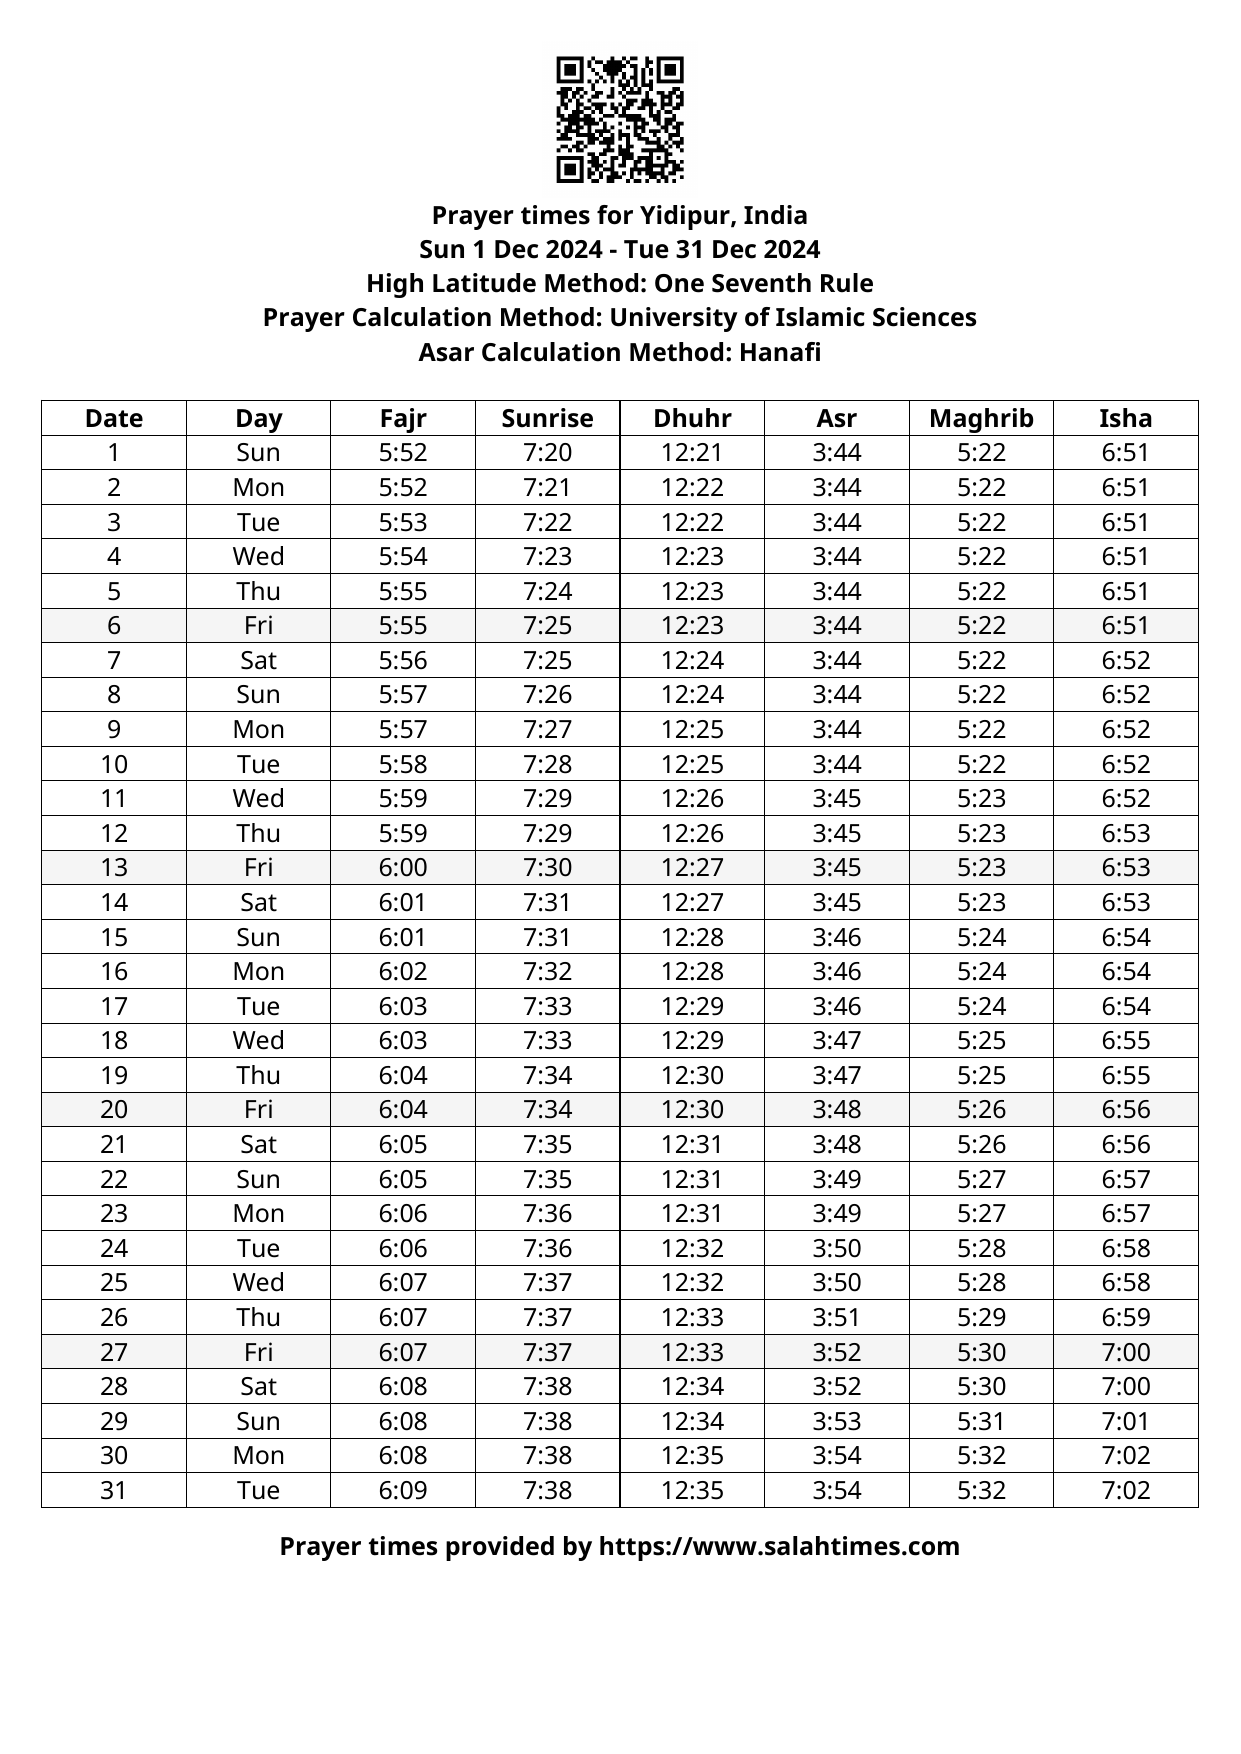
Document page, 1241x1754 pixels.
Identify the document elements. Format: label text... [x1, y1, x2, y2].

table_header Sunrise [476, 401, 619, 434]
table_cell 7:32 [476, 954, 619, 988]
table_cell 3:48 [765, 1093, 909, 1126]
table_cell 2 [42, 470, 186, 504]
picture [542, 41, 699, 198]
table_cell 6:09 [331, 1473, 475, 1507]
table_cell 6:56 [1054, 1093, 1198, 1126]
table_cell 7:27 [476, 712, 619, 746]
table_cell 12:35 [621, 1473, 764, 1507]
table_cell 6:07 [331, 1335, 475, 1368]
table_cell 6:01 [331, 885, 475, 919]
table_cell 12:28 [621, 954, 764, 988]
table_cell 7:28 [476, 747, 619, 780]
table_cell 12:21 [621, 436, 764, 469]
table_cell 4 [42, 539, 186, 573]
table_cell 7:37 [476, 1300, 619, 1334]
table_cell Wed [187, 781, 330, 815]
table_cell 3:46 [765, 989, 909, 1022]
table_cell 5 [42, 574, 186, 607]
table_cell 5:27 [910, 1162, 1053, 1195]
table_cell 12:32 [621, 1266, 764, 1299]
table_cell Thu [187, 1058, 330, 1092]
table_cell 3:46 [765, 920, 909, 953]
table_cell 5:22 [910, 539, 1053, 573]
table_cell Fri [187, 1335, 330, 1368]
table_cell 6:51 [1054, 574, 1198, 607]
table_cell 3:52 [765, 1369, 909, 1403]
table_cell 6:04 [331, 1058, 475, 1092]
table_cell 5:22 [910, 505, 1053, 538]
table_cell 1 [42, 436, 186, 469]
table_cell 3:49 [765, 1162, 909, 1195]
table_cell 5:26 [910, 1093, 1053, 1126]
table_cell 12:24 [621, 678, 764, 711]
table_cell 6:53 [1054, 816, 1198, 849]
table_cell 12:31 [621, 1196, 764, 1230]
table_cell 6:59 [1054, 1300, 1198, 1334]
table_cell 12:25 [621, 712, 764, 746]
table_cell 3:44 [765, 574, 909, 607]
table_cell 3:44 [765, 747, 909, 780]
table_cell 7:37 [476, 1335, 619, 1368]
table_cell 20 [42, 1093, 186, 1126]
table_cell 7:00 [1054, 1335, 1198, 1368]
table_cell Thu [187, 816, 330, 849]
table_header Dhuhr [621, 401, 764, 434]
table_cell Wed [187, 539, 330, 573]
table_cell 5:32 [910, 1439, 1053, 1472]
table_cell 5:24 [910, 954, 1053, 988]
table_cell 5:31 [910, 1404, 1053, 1437]
table_cell 12:33 [621, 1300, 764, 1334]
text Prayer times provided by https://www.salahtimes.com [42, 1528, 1198, 1563]
table_cell 5:32 [910, 1473, 1053, 1507]
table_cell 6:06 [331, 1196, 475, 1230]
table_header Maghrib [910, 401, 1053, 434]
table_cell 18 [42, 1024, 186, 1057]
text High Latitude Method: One Seventh Rule [42, 266, 1198, 300]
table_cell Thu [187, 1300, 330, 1334]
table_cell 31 [42, 1473, 186, 1507]
table_cell 3:54 [765, 1473, 909, 1507]
table_cell 7:31 [476, 920, 619, 953]
table_cell 7:21 [476, 470, 619, 504]
table_header Isha [1054, 401, 1198, 434]
table_cell Mon [187, 712, 330, 746]
table_cell 3:50 [765, 1266, 909, 1299]
table_cell 6:56 [1054, 1127, 1198, 1161]
table_cell 5:29 [910, 1300, 1053, 1334]
table_cell 7:34 [476, 1058, 619, 1092]
table_cell Sat [187, 643, 330, 677]
table_cell 26 [42, 1300, 186, 1334]
table_cell 6:53 [1054, 885, 1198, 919]
table_cell 7:38 [476, 1369, 619, 1403]
table_cell 28 [42, 1369, 186, 1403]
table_cell Mon [187, 954, 330, 988]
table_cell 5:25 [910, 1058, 1053, 1092]
table_cell 12:30 [621, 1058, 764, 1092]
table_cell 5:24 [910, 989, 1053, 1022]
table_cell 5:26 [910, 1127, 1053, 1161]
table_cell 3:53 [765, 1404, 909, 1437]
text Sun 1 Dec 2024 - Tue 31 Dec 2024 [42, 232, 1198, 266]
table_cell 5:57 [331, 678, 475, 711]
table_cell 5:23 [910, 851, 1053, 884]
table_cell 9 [42, 712, 186, 746]
table_cell 5:52 [331, 436, 475, 469]
table_cell 7:29 [476, 816, 619, 849]
table_cell 7:02 [1054, 1439, 1198, 1472]
table_cell 6:03 [331, 989, 475, 1022]
table_cell 6:04 [331, 1093, 475, 1126]
text Prayer times for Yidipur, India [42, 198, 1198, 232]
table_cell 12:31 [621, 1162, 764, 1195]
table_header Fajr [331, 401, 475, 434]
table_cell 6:08 [331, 1369, 475, 1403]
table_cell 3:49 [765, 1196, 909, 1230]
table_cell 7:34 [476, 1093, 619, 1126]
table_cell 7:25 [476, 609, 619, 642]
table_cell 7:24 [476, 574, 619, 607]
table_cell 12:28 [621, 920, 764, 953]
table_cell 5:59 [331, 781, 475, 815]
table_cell 5:22 [910, 436, 1053, 469]
table_cell 6:51 [1054, 470, 1198, 504]
table_cell 3:44 [765, 643, 909, 677]
text Asar Calculation Method: Hanafi [42, 334, 1198, 368]
table_cell 7:37 [476, 1266, 619, 1299]
table_cell 6:02 [331, 954, 475, 988]
table_cell 12:34 [621, 1369, 764, 1403]
table_cell 3:46 [765, 954, 909, 988]
table_cell 6:53 [1054, 851, 1198, 884]
table_cell 5:30 [910, 1369, 1053, 1403]
table_cell 22 [42, 1162, 186, 1195]
table_cell Tue [187, 989, 330, 1022]
table_cell 12:24 [621, 643, 764, 677]
table_cell 6:54 [1054, 920, 1198, 953]
table_cell 6:05 [331, 1162, 475, 1195]
table_cell 12:31 [621, 1127, 764, 1161]
table_cell 3:52 [765, 1335, 909, 1368]
table_cell 5:24 [910, 920, 1053, 953]
table_cell 5:22 [910, 747, 1053, 780]
table_cell 7:26 [476, 678, 619, 711]
table_cell 6:55 [1054, 1024, 1198, 1057]
table_cell 12:22 [621, 470, 764, 504]
table_cell 5:23 [910, 885, 1053, 919]
table_cell 30 [42, 1439, 186, 1472]
table_cell 6:08 [331, 1439, 475, 1472]
table_cell 6:57 [1054, 1196, 1198, 1230]
table_cell 6 [42, 609, 186, 642]
table_cell 3:44 [765, 712, 909, 746]
table_cell 5:53 [331, 505, 475, 538]
table_header Asr [765, 401, 909, 434]
table_cell 7 [42, 643, 186, 677]
table_cell 3:44 [765, 470, 909, 504]
table_cell 5:23 [910, 816, 1053, 849]
table_cell 5:55 [331, 574, 475, 607]
table_cell 5:22 [910, 678, 1053, 711]
table_cell 24 [42, 1231, 186, 1264]
table_cell 23 [42, 1196, 186, 1230]
table_cell 12:23 [621, 539, 764, 573]
table_cell 5:57 [331, 712, 475, 746]
table_cell 3:44 [765, 678, 909, 711]
table_cell 7:38 [476, 1473, 619, 1507]
table_cell 5:56 [331, 643, 475, 677]
table_cell 6:08 [331, 1404, 475, 1437]
table_cell 12:22 [621, 505, 764, 538]
table_cell Sun [187, 1404, 330, 1437]
table_cell Tue [187, 505, 330, 538]
table_cell Tue [187, 1231, 330, 1264]
table_cell 6:57 [1054, 1162, 1198, 1195]
table_cell 5:30 [910, 1335, 1053, 1368]
table_cell 3:48 [765, 1127, 909, 1161]
table_cell 12:29 [621, 1024, 764, 1057]
table_cell 7:22 [476, 505, 619, 538]
table_cell 12:34 [621, 1404, 764, 1437]
table_cell 5:22 [910, 574, 1053, 607]
table_cell 7:36 [476, 1231, 619, 1264]
table_cell 14 [42, 885, 186, 919]
table_cell 12:27 [621, 851, 764, 884]
table_cell 12:30 [621, 1093, 764, 1126]
table_cell 7:29 [476, 781, 619, 815]
table_cell 12 [42, 816, 186, 849]
table_cell 3:51 [765, 1300, 909, 1334]
table_cell 6:52 [1054, 747, 1198, 780]
table_cell Wed [187, 1266, 330, 1299]
table_cell 5:25 [910, 1024, 1053, 1057]
table_cell 5:27 [910, 1196, 1053, 1230]
table_cell 5:22 [910, 643, 1053, 677]
table_cell 6:52 [1054, 712, 1198, 746]
table_cell 5:28 [910, 1231, 1053, 1264]
table_cell 6:01 [331, 920, 475, 953]
table_cell Tue [187, 747, 330, 780]
table_cell Sat [187, 885, 330, 919]
table_cell 6:54 [1054, 954, 1198, 988]
table_cell 13 [42, 851, 186, 884]
table_cell 15 [42, 920, 186, 953]
table_cell 12:29 [621, 989, 764, 1022]
table_cell 6:52 [1054, 678, 1198, 711]
table_cell 5:23 [910, 781, 1053, 815]
table_cell 6:00 [331, 851, 475, 884]
table_cell 10 [42, 747, 186, 780]
table_cell Fri [187, 609, 330, 642]
table_cell 7:31 [476, 885, 619, 919]
table_cell Mon [187, 470, 330, 504]
table_cell 7:38 [476, 1404, 619, 1437]
table_cell 6:54 [1054, 989, 1198, 1022]
table_cell 12:27 [621, 885, 764, 919]
table_cell 7:35 [476, 1127, 619, 1161]
table_cell 5:54 [331, 539, 475, 573]
table_cell 25 [42, 1266, 186, 1299]
table_cell 7:23 [476, 539, 619, 573]
table_cell 3:44 [765, 436, 909, 469]
table_cell 5:22 [910, 712, 1053, 746]
table_cell 5:22 [910, 470, 1053, 504]
table_cell Sun [187, 678, 330, 711]
table_cell 12:33 [621, 1335, 764, 1368]
table_cell 19 [42, 1058, 186, 1092]
table_cell 16 [42, 954, 186, 988]
table_cell 12:23 [621, 574, 764, 607]
table_cell 6:58 [1054, 1231, 1198, 1264]
table_cell Thu [187, 574, 330, 607]
table_cell 7:35 [476, 1162, 619, 1195]
table_cell 5:55 [331, 609, 475, 642]
table_cell 3:44 [765, 505, 909, 538]
table_cell 6:07 [331, 1300, 475, 1334]
table_cell 6:55 [1054, 1058, 1198, 1092]
table_cell 6:58 [1054, 1266, 1198, 1299]
table_cell 29 [42, 1404, 186, 1437]
table_cell Sun [187, 1162, 330, 1195]
table_cell 3:47 [765, 1058, 909, 1092]
table_cell 3:47 [765, 1024, 909, 1057]
table_cell 3 [42, 505, 186, 538]
table_cell 12:26 [621, 781, 764, 815]
table_cell 3:54 [765, 1439, 909, 1472]
table_cell 5:58 [331, 747, 475, 780]
table_cell Sat [187, 1127, 330, 1161]
table_cell 12:35 [621, 1439, 764, 1472]
table_cell 6:51 [1054, 539, 1198, 573]
table_cell 12:23 [621, 609, 764, 642]
table_cell 6:52 [1054, 781, 1198, 815]
table_cell 7:30 [476, 851, 619, 884]
table_cell 7:36 [476, 1196, 619, 1230]
table_cell 3:44 [765, 609, 909, 642]
table_cell 7:02 [1054, 1473, 1198, 1507]
table_cell 12:32 [621, 1231, 764, 1264]
table_cell 5:59 [331, 816, 475, 849]
table_header Date [42, 401, 186, 434]
table_cell 6:51 [1054, 505, 1198, 538]
table_cell Mon [187, 1439, 330, 1472]
table_cell 7:01 [1054, 1404, 1198, 1437]
table_cell 6:52 [1054, 643, 1198, 677]
table_cell 11 [42, 781, 186, 815]
table_cell 6:06 [331, 1231, 475, 1264]
table_cell 7:38 [476, 1439, 619, 1472]
table_cell 3:45 [765, 885, 909, 919]
table_cell 6:51 [1054, 609, 1198, 642]
table_cell 5:52 [331, 470, 475, 504]
table_cell Fri [187, 851, 330, 884]
table_cell 3:45 [765, 816, 909, 849]
table_cell 21 [42, 1127, 186, 1161]
table_cell 7:33 [476, 989, 619, 1022]
text Prayer Calculation Method: University of Islamic Sciences [42, 300, 1198, 334]
table_cell 5:22 [910, 609, 1053, 642]
table_cell 7:00 [1054, 1369, 1198, 1403]
table_cell 6:07 [331, 1266, 475, 1299]
table_cell Mon [187, 1196, 330, 1230]
table_cell 3:45 [765, 851, 909, 884]
table_cell 5:28 [910, 1266, 1053, 1299]
table_cell 6:05 [331, 1127, 475, 1161]
table_cell 3:44 [765, 539, 909, 573]
table_cell 7:20 [476, 436, 619, 469]
table_cell 12:25 [621, 747, 764, 780]
table_cell Sun [187, 436, 330, 469]
table_cell 7:25 [476, 643, 619, 677]
table_cell 12:26 [621, 816, 764, 849]
table_cell 27 [42, 1335, 186, 1368]
table_header Day [187, 401, 330, 434]
table_cell Fri [187, 1093, 330, 1126]
table_cell Sat [187, 1369, 330, 1403]
table_cell Sun [187, 920, 330, 953]
table_cell Wed [187, 1024, 330, 1057]
table_cell 6:03 [331, 1024, 475, 1057]
table_cell 7:33 [476, 1024, 619, 1057]
table_cell Tue [187, 1473, 330, 1507]
table_cell 3:50 [765, 1231, 909, 1264]
table_cell 8 [42, 678, 186, 711]
table_cell 6:51 [1054, 436, 1198, 469]
table_cell 17 [42, 989, 186, 1022]
table_cell 3:45 [765, 781, 909, 815]
